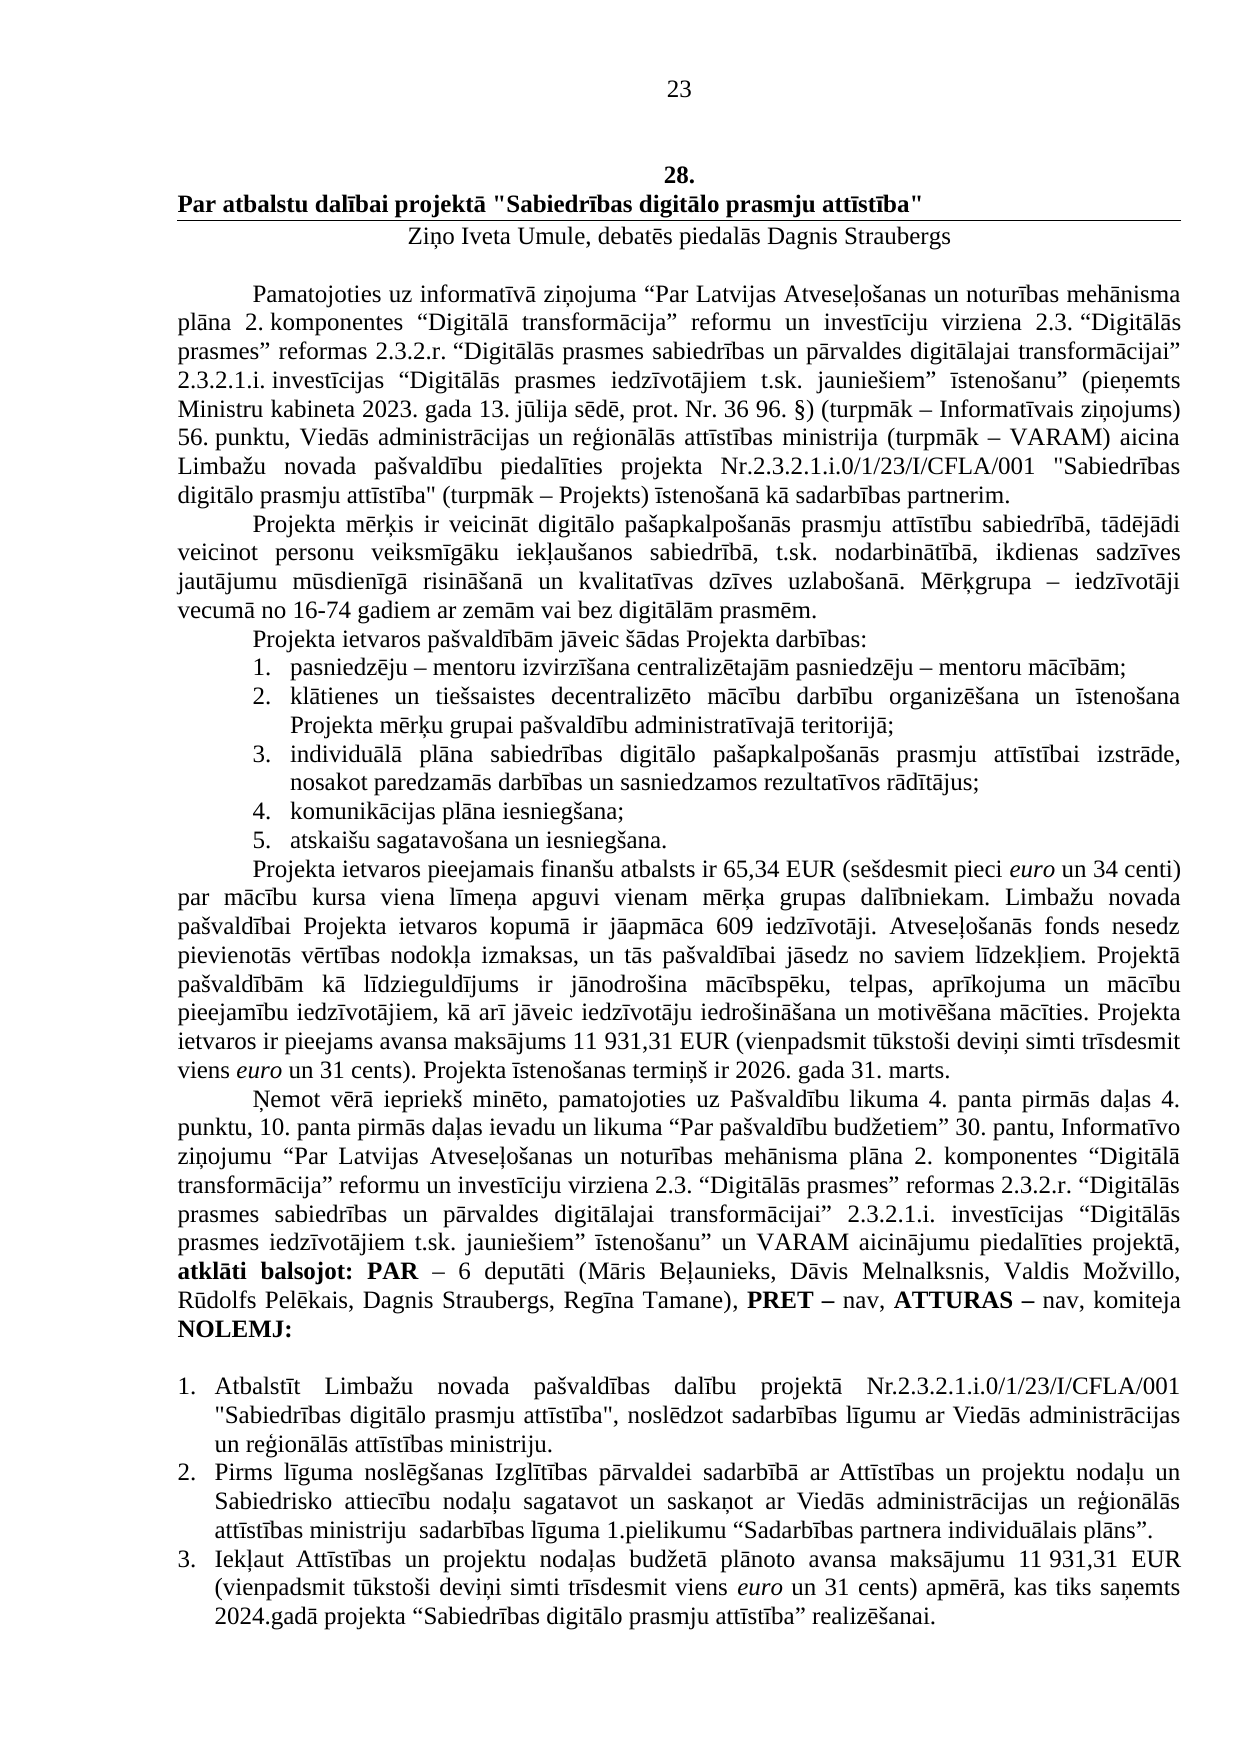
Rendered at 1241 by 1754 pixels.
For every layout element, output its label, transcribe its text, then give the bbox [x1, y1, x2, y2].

subtitle 28. [177, 160, 1181, 189]
text Ziņo Iveta Umule, debatēs piedalās Dagnis Straubergs [177, 221, 1181, 250]
list Pirms līguma noslēgšanas Izglītības pārvaldei sadarbībā ar Attīstības un projektu nodaļu un Sabiedrisko attiecību nodaļu sagatavot un saskaņot ar Viedās administrācijas un reģionālās attīstības ministriju sadarbības līguma 1.pielikumu “Sadarbības partnera individuālais plāns”. [177, 1457, 1181, 1544]
list Iekļaut Attīstības un projektu nodaļas budžetā plānoto avansa maksājumu 11 931,31 EUR (vienpadsmit tūkstoši deviņi simti trīsdesmit viens euro un 31 cents) apmērā, kas tiks saņemts 2024.gadā projekta “Sabiedrības digitālo prasmju attīstība” realizēšanai. [177, 1544, 1181, 1630]
list individuālā plāna sabiedrības digitālo pašapkalpošanās prasmju attīstībai izstrāde, nosakot paredzamās darbības un sasniedzamos rezultatīvos rādītājus; [252, 739, 1181, 796]
text Projekta mērķis ir veicināt digitālo pašapkalpošanās prasmju attīstību sabiedrībā, tādējādi veicinot personu veiksmīgāku iekļaušanos sabiedrībā, t.sk. nodarbinātībā, ikdienas sadzīves jautājumu mūsdienīgā risināšanā un kvalitatīvas dzīves uzlabošanā. Mērķgrupa – iedzīvotāji vecumā no 16-74 gadiem ar zemām vai bez digitālām prasmēm. [177, 509, 1181, 624]
text Ņemot vērā iepriekš minēto, pamatojoties uz Pašvaldību likuma 4. panta pirmās daļas 4. punktu, 10. panta pirmās daļas ievadu un likuma “Par pašvaldību budžetiem” 30. pantu, Informatīvo ziņojumu “Par Latvijas Atveseļošanas un noturības mehānisma plāna 2. komponentes “Digitālā transformācija” reformu un investīciju virziena 2.3. “Digitālās prasmes” reformas 2.3.2.r. “Digitālās prasmes sabiedrības un pārvaldes digitālajai transformācijai” 2.3.2.1.i. investīcijas “Digitālās prasmes iedzīvotājiem t.sk. jauniešiem” īstenošanu” un VARAM aicinājumu piedalīties projektā, atklāti balsojot: PAR – 6 deputāti (Māris Beļaunieks, Dāvis Melnalksnis, Valdis Možvillo, Rūdolfs Pelēkais, Dagnis Straubergs, Regīna Tamane), PRET – nav, ATTURAS – nav, komiteja NOLEMJ: [177, 1084, 1181, 1342]
list Atbalstīt Limbažu novada pašvaldības dalību projektā Nr.2.3.2.1.i.0/1/23/I/CFLA/001 "Sabiedrības digitālo prasmju attīstība", noslēdzot sadarbības līgumu ar Viedās administrācijas un reģionālās attīstības ministriju. [177, 1371, 1181, 1457]
list komunikācijas plāna iesniegšana; [252, 796, 1181, 825]
text Projekta ietvaros pieejamais finanšu atbalsts ir 65,34 EUR (sešdesmit pieci euro un 34 centi) par mācību kursa viena līmeņa apguvi vienam mērķa grupas dalībniekam. Limbažu novada pašvaldībai Projekta ietvaros kopumā ir jāapmāca 609 iedzīvotāji. Atveseļošanās fonds nesedz pievienotās vērtības nodokļa izmaksas, un tās pašvaldībai jāsedz no saviem līdzekļiem. Projektā pašvaldībām kā līdzieguldījums ir jānodrošina mācībspēku, telpas, aprīkojuma un mācību pieejamību iedzīvotājiem, kā arī jāveic iedzīvotāju iedrošināšana un motivēšana mācīties. Projekta ietvaros ir pieejams avansa maksājums 11 931,31 EUR (vienpadsmit tūkstoši deviņi simti trīsdesmit viens euro un 31 cents). Projekta īstenošanas termiņš ir 2026. gada 31. marts. [177, 854, 1181, 1084]
list atskaišu sagatavošana un iesniegšana. [252, 825, 1181, 854]
list klātienes un tiešsaistes decentralizēto mācību darbību organizēšana un īstenošana Projekta mērķu grupai pašvaldību administratīvajā teritorijā; [252, 681, 1181, 739]
text Projekta ietvaros pašvaldībām jāveic šādas Projekta darbības: [177, 624, 1181, 652]
text Par atbalstu dalībai projektā "Sabiedrības digitālo prasmju attīstība" [177, 189, 1181, 220]
list pasniedzēju – mentoru izvirzīšana centralizētajām pasniedzēju – mentoru mācībām; [252, 652, 1181, 681]
text Pamatojoties uz informatīvā ziņojuma “Par Latvijas Atveseļošanas un noturības mehānisma plāna 2. komponentes “Digitālā transformācija” reformu un investīciju virziena 2.3. “Digitālās prasmes” reformas 2.3.2.r. “Digitālās prasmes sabiedrības un pārvaldes digitālajai transformācijai” 2.3.2.1.i. investīcijas “Digitālās prasmes iedzīvotājiem t.sk. jauniešiem” īstenošanu” (pieņemts Ministru kabineta 2023. gada 13. jūlija sēdē, prot. Nr. 36 96. §) (turpmāk – Informatīvais ziņojums) 56. punktu, Viedās administrācijas un reģionālās attīstības ministrija (turpmāk – VARAM) aicina Limbažu novada pašvaldību piedalīties projekta Nr.2.3.2.1.i.0/1/23/I/CFLA/001 "Sabiedrības digitālo prasmju attīstība" (turpmāk – Projekts) īstenošanā kā sadarbības partnerim. [177, 279, 1181, 509]
